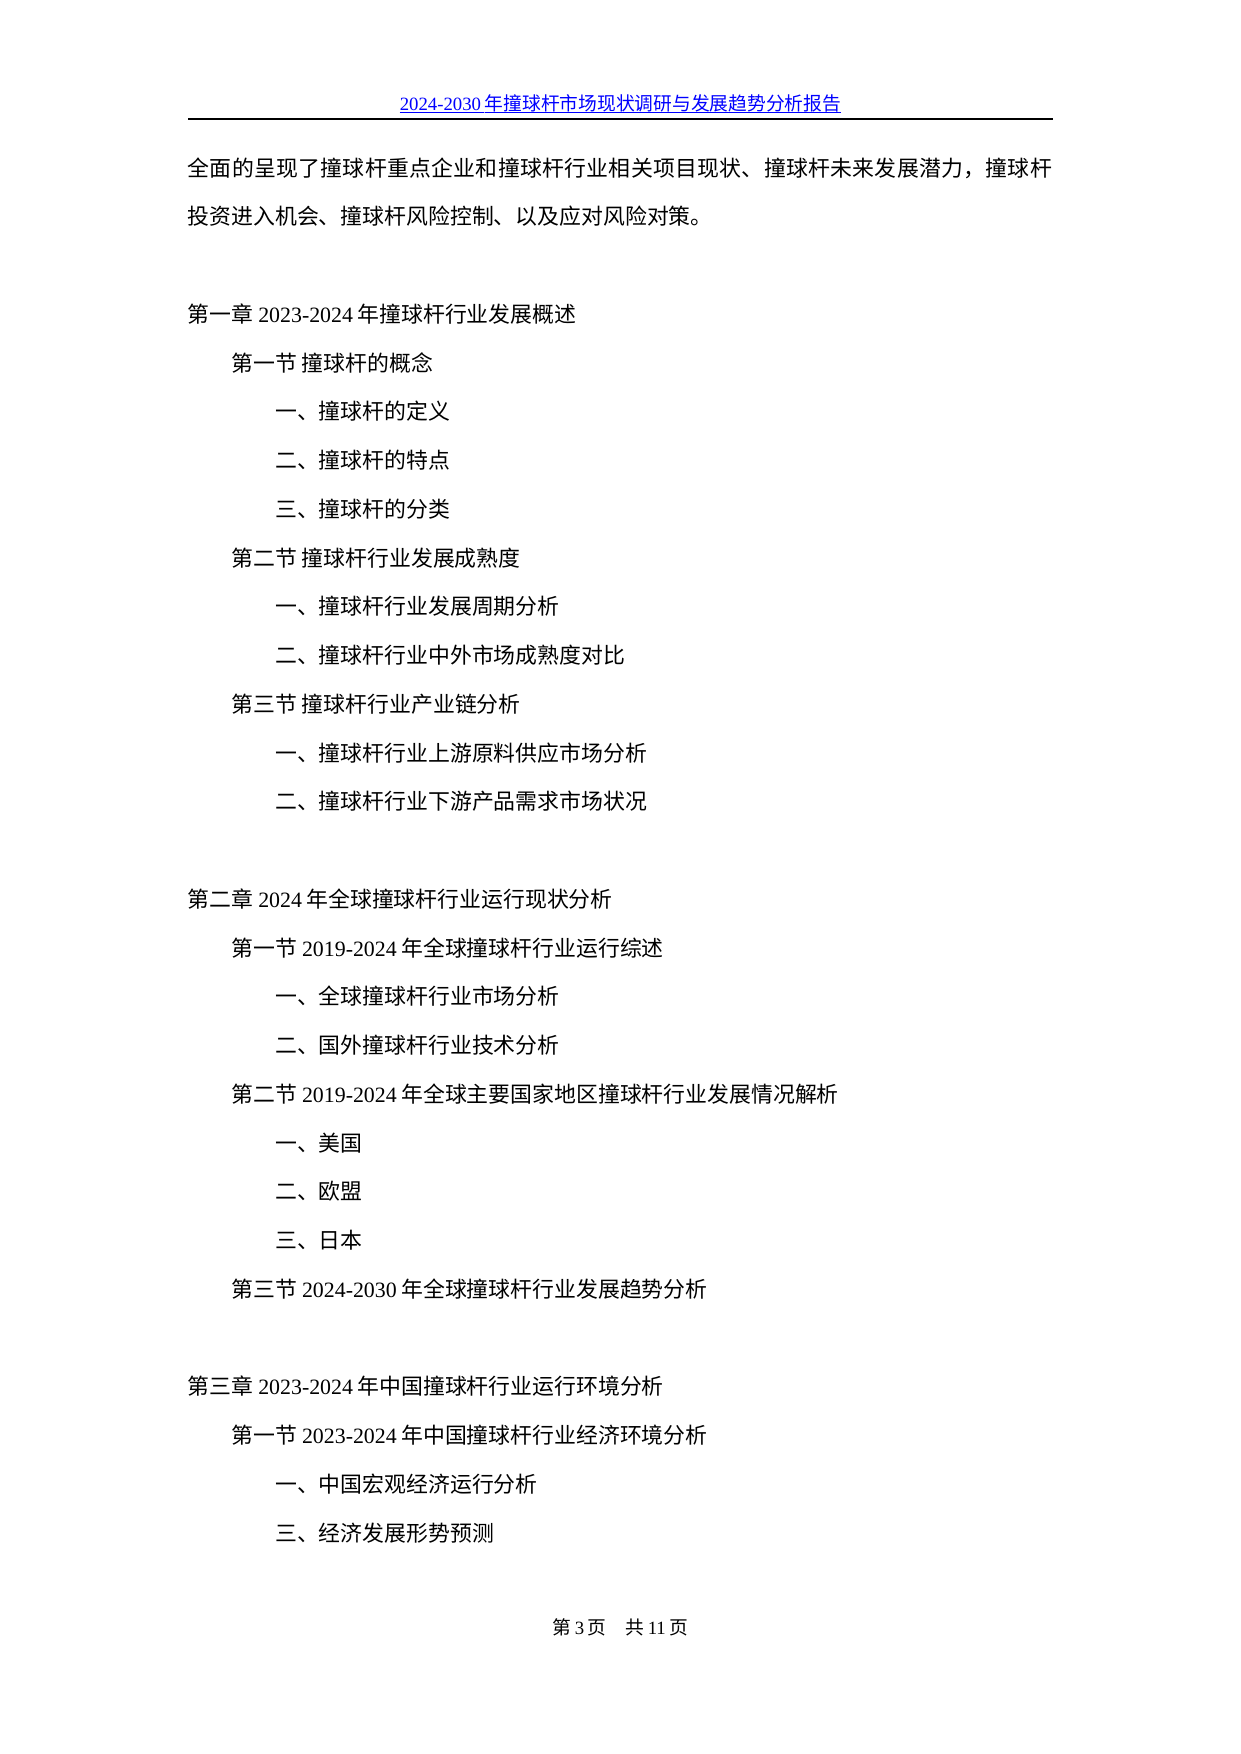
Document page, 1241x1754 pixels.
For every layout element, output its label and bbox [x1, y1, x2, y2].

text [187, 150, 1053, 1548]
